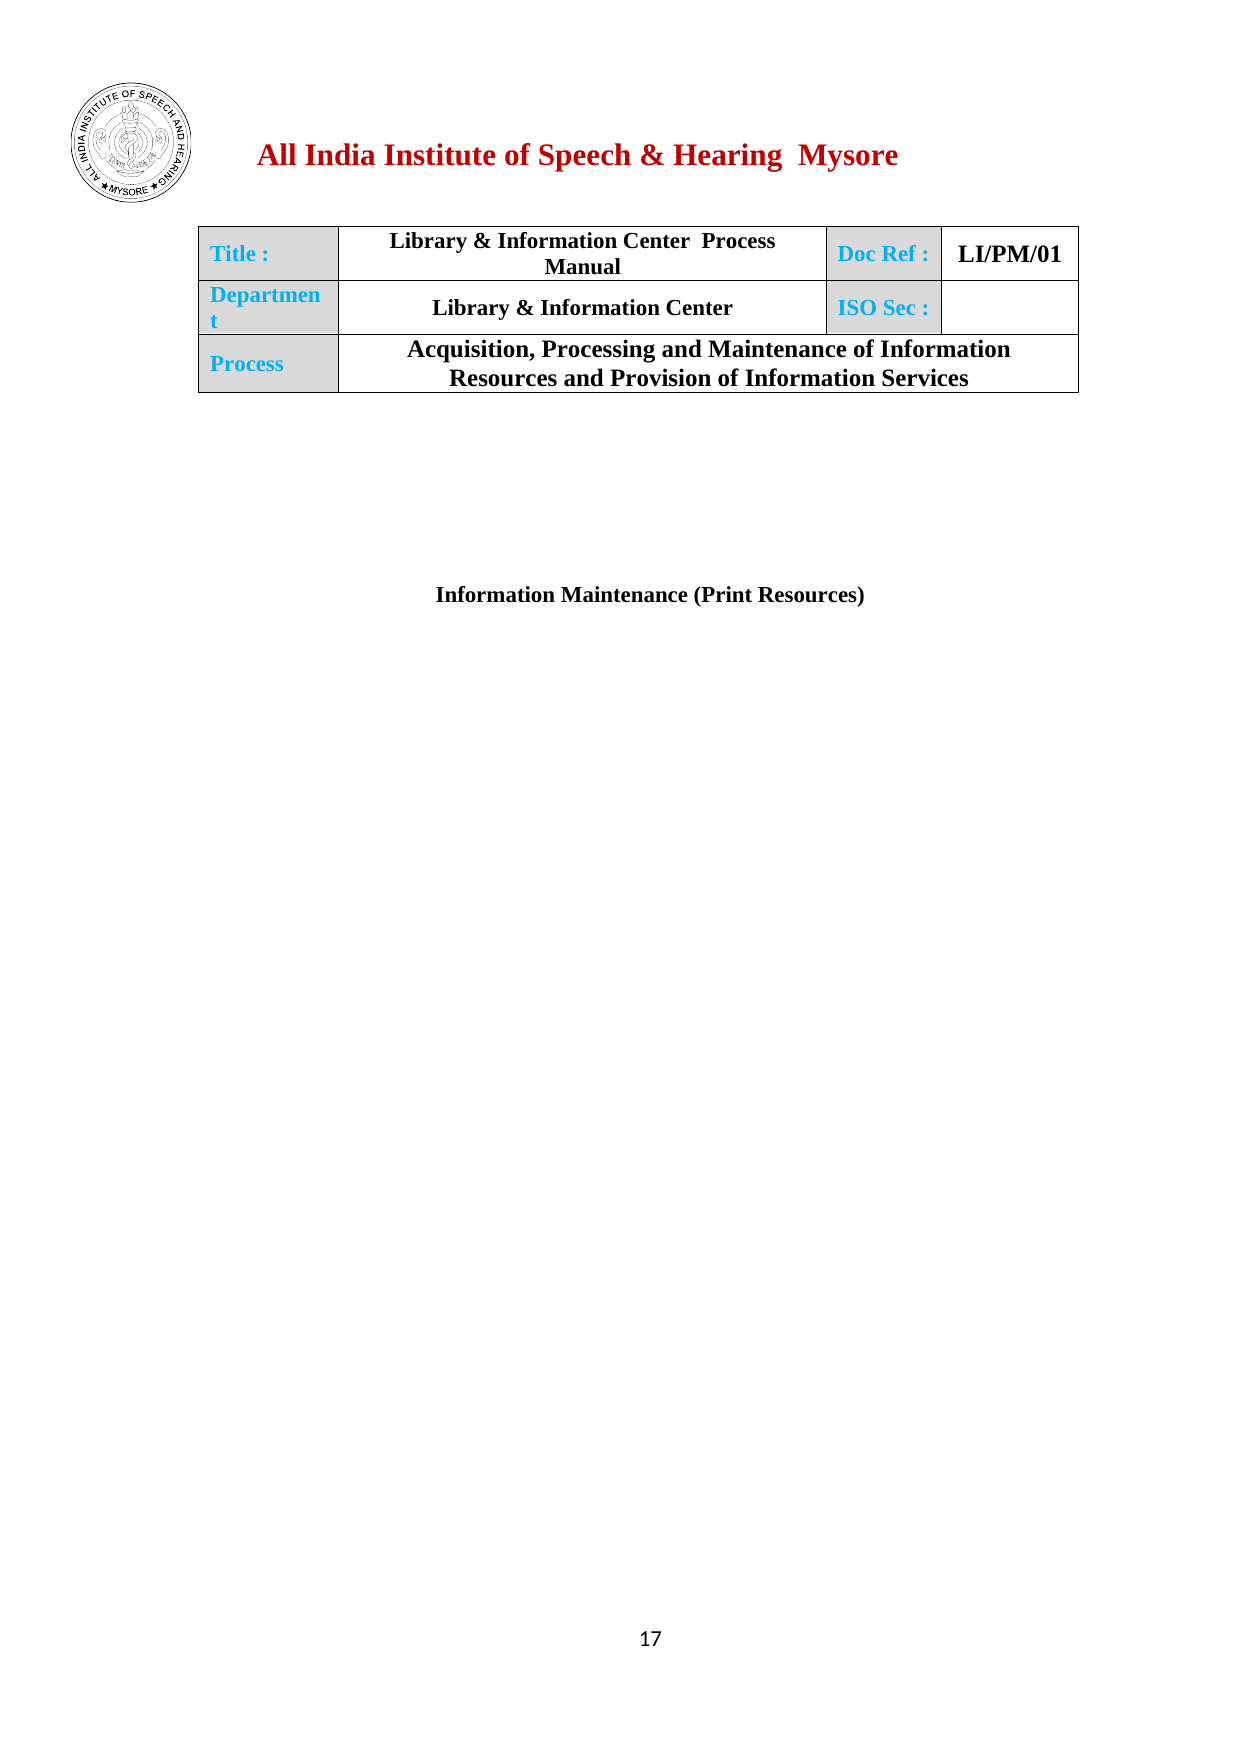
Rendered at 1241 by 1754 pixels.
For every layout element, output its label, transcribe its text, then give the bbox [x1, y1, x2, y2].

text Information Maintenance (Print Resources) [210, 581, 1090, 608]
